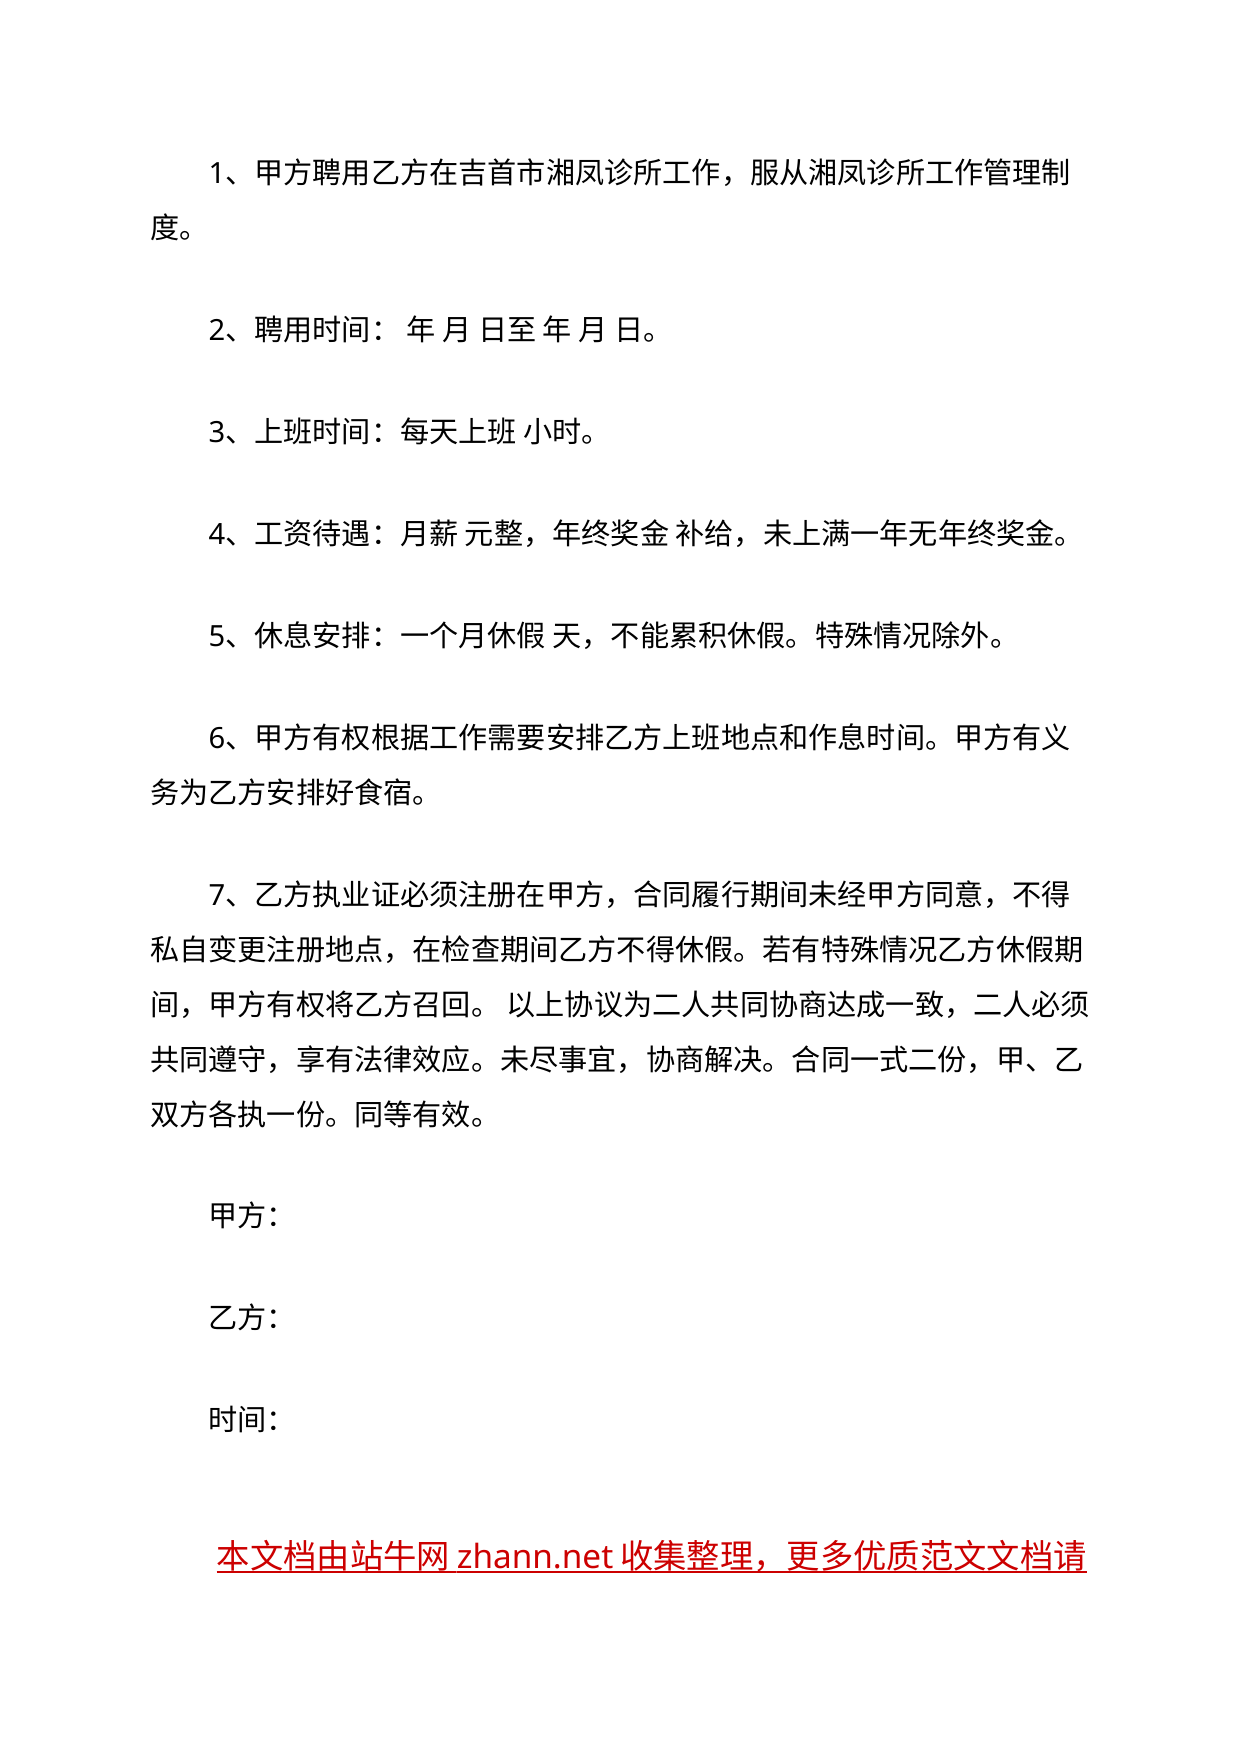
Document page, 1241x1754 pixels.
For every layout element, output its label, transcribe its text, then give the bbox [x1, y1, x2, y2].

text 时间： [150, 1396, 1090, 1439]
text 7、乙方执业证必须注册在甲方，合同履行期间未经甲方同意，不得私自变更注册地点，在检查期间乙方不得休假。若有特殊情况乙方休假期间，甲方有权将乙方召回。 以上协议为二人共同协商达成一致，二人必须共同遵守，享有法律效应。未尽事宜，协商解决。合同一式二份，甲、乙双方各执一份。同等有效。 [150, 871, 1090, 1133]
text 5、休息安排：一个月休假 天，不能累积休假。特殊情况除外。 [150, 613, 1090, 655]
text 4、工资待遇：月薪 元整，年终奖金 补给，未上满一年无年终奖金。 [150, 511, 1090, 553]
text 2、聘用时间： 年 月 日至 年 月 日。 [150, 307, 1090, 349]
text 乙方： [150, 1295, 1090, 1337]
text 1、甲方聘用乙方在吉首市湘凤诊所工作，服从湘凤诊所工作管理制度。 [150, 150, 1090, 247]
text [150, 1529, 1090, 1578]
text 6、甲方有权根据工作需要安排乙方上班地点和作息时间。甲方有义务为乙方安排好食宿。 [150, 715, 1090, 812]
text 3、上班时间：每天上班 小时。 [150, 409, 1090, 451]
text 甲方： [150, 1193, 1090, 1235]
